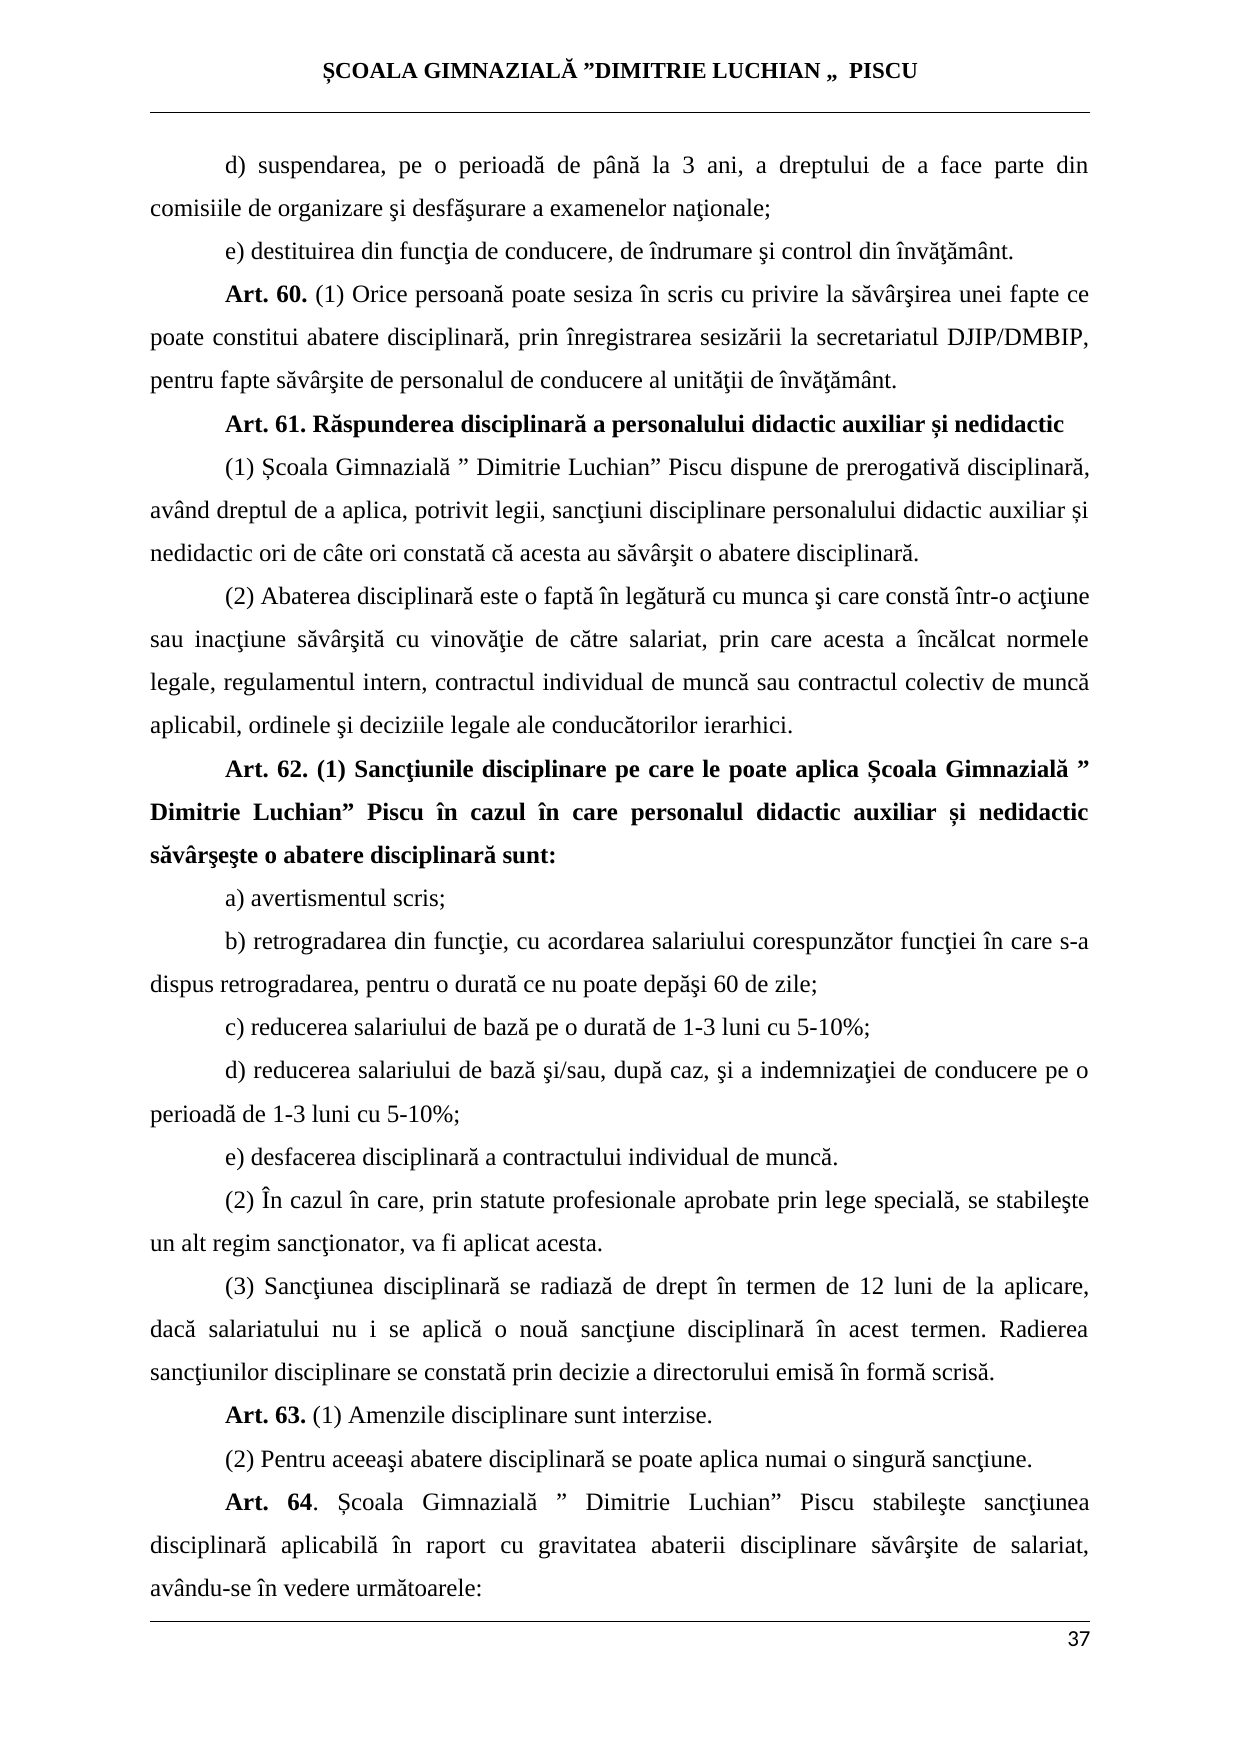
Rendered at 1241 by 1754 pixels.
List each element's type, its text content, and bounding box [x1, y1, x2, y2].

text c) reducerea salariului de bază pe o durată de 1-3 luni cu 5-10%; [150, 1012, 1090, 1041]
text (2) Pentru aceeaşi abatere disciplinară se poate aplica numai o singură sancţiune. [150, 1444, 1090, 1472]
text Art. 61. Răspunderea disciplinară a personalului didactic auxiliar și nedidactic [150, 409, 1090, 437]
text Art. 62. (1) Sancţiunile disciplinare pe care le poate aplica Școala Gimnazială ” Dimitrie Luchian” Piscu în cazul în care personalul didactic auxiliar și nedidactic săvârşeşte o abatere disciplinară sunt: [150, 754, 1090, 869]
text Art. 64. Școala Gimnazială ” Dimitrie Luchian” Piscu stabileşte sancţiunea disciplinară aplicabilă în raport cu gravitatea abaterii disciplinare săvârşite de salariat, avându-se în vedere următoarele: [150, 1487, 1090, 1602]
text Art. 60. (1) Orice persoană poate sesiza în scris cu privire la săvârşirea unei fapte ce poate constitui abatere disciplinară, prin înregistrarea sesizării la secretariatul DJIP/DMBIP, pentru fapte săvârşite de personalul de conducere al unităţii de învăţământ. [150, 279, 1090, 394]
text Art. 63. (1) Amenzile disciplinare sunt interzise. [150, 1401, 1090, 1429]
text b) retrogradarea din funcţie, cu acordarea salariului corespunzător funcţiei în care s-a dispus retrogradarea, pentru o durată ce nu poate depăşi 60 de zile; [150, 926, 1090, 998]
text e) desfacerea disciplinară a contractului individual de muncă. [150, 1142, 1090, 1171]
text (2) În cazul în care, prin statute profesionale aprobate prin lege specială, se stabileşte un alt regim sancţionator, va fi aplicat acesta. [150, 1185, 1090, 1257]
text (1) Școala Gimnazială ” Dimitrie Luchian” Piscu dispune de prerogativă disciplinară, având dreptul de a aplica, potrivit legii, sancţiuni disciplinare personalului didactic auxiliar și nedidactic ori de câte ori constată că acesta au săvârşit o abatere disciplinară. [150, 452, 1090, 567]
text (2) Abaterea disciplinară este o faptă în legătură cu munca şi care constă într-o acţiune sau inacţiune săvârşită cu vinovăţie de către salariat, prin care acesta a încălcat normele legale, regulamentul intern, contractul individual de muncă sau contractul colectiv de muncă aplicabil, ordinele şi deciziile legale ale conducătorilor ierarhici. [150, 581, 1090, 739]
text e) destituirea din funcţia de conducere, de îndrumare şi control din învăţământ. [150, 236, 1090, 265]
text d) suspendarea, pe o perioadă de până la 3 ani, a dreptului de a face parte din comisiile de organizare şi desfăşurare a examenelor naţionale; [150, 150, 1090, 222]
text d) reducerea salariului de bază şi/sau, după caz, şi a indemnizaţiei de conducere pe o perioadă de 1-3 luni cu 5-10%; [150, 1056, 1090, 1127]
text (3) Sancţiunea disciplinară se radiază de drept în termen de 12 luni de la aplicare, dacă salariatului nu i se aplică o nouă sancţiune disciplinară în acest termen. Radierea sancţiunilor disciplinare se constată prin decizie a directorului emisă în formă scrisă. [150, 1271, 1090, 1386]
text a) avertismentul scris; [150, 883, 1090, 912]
